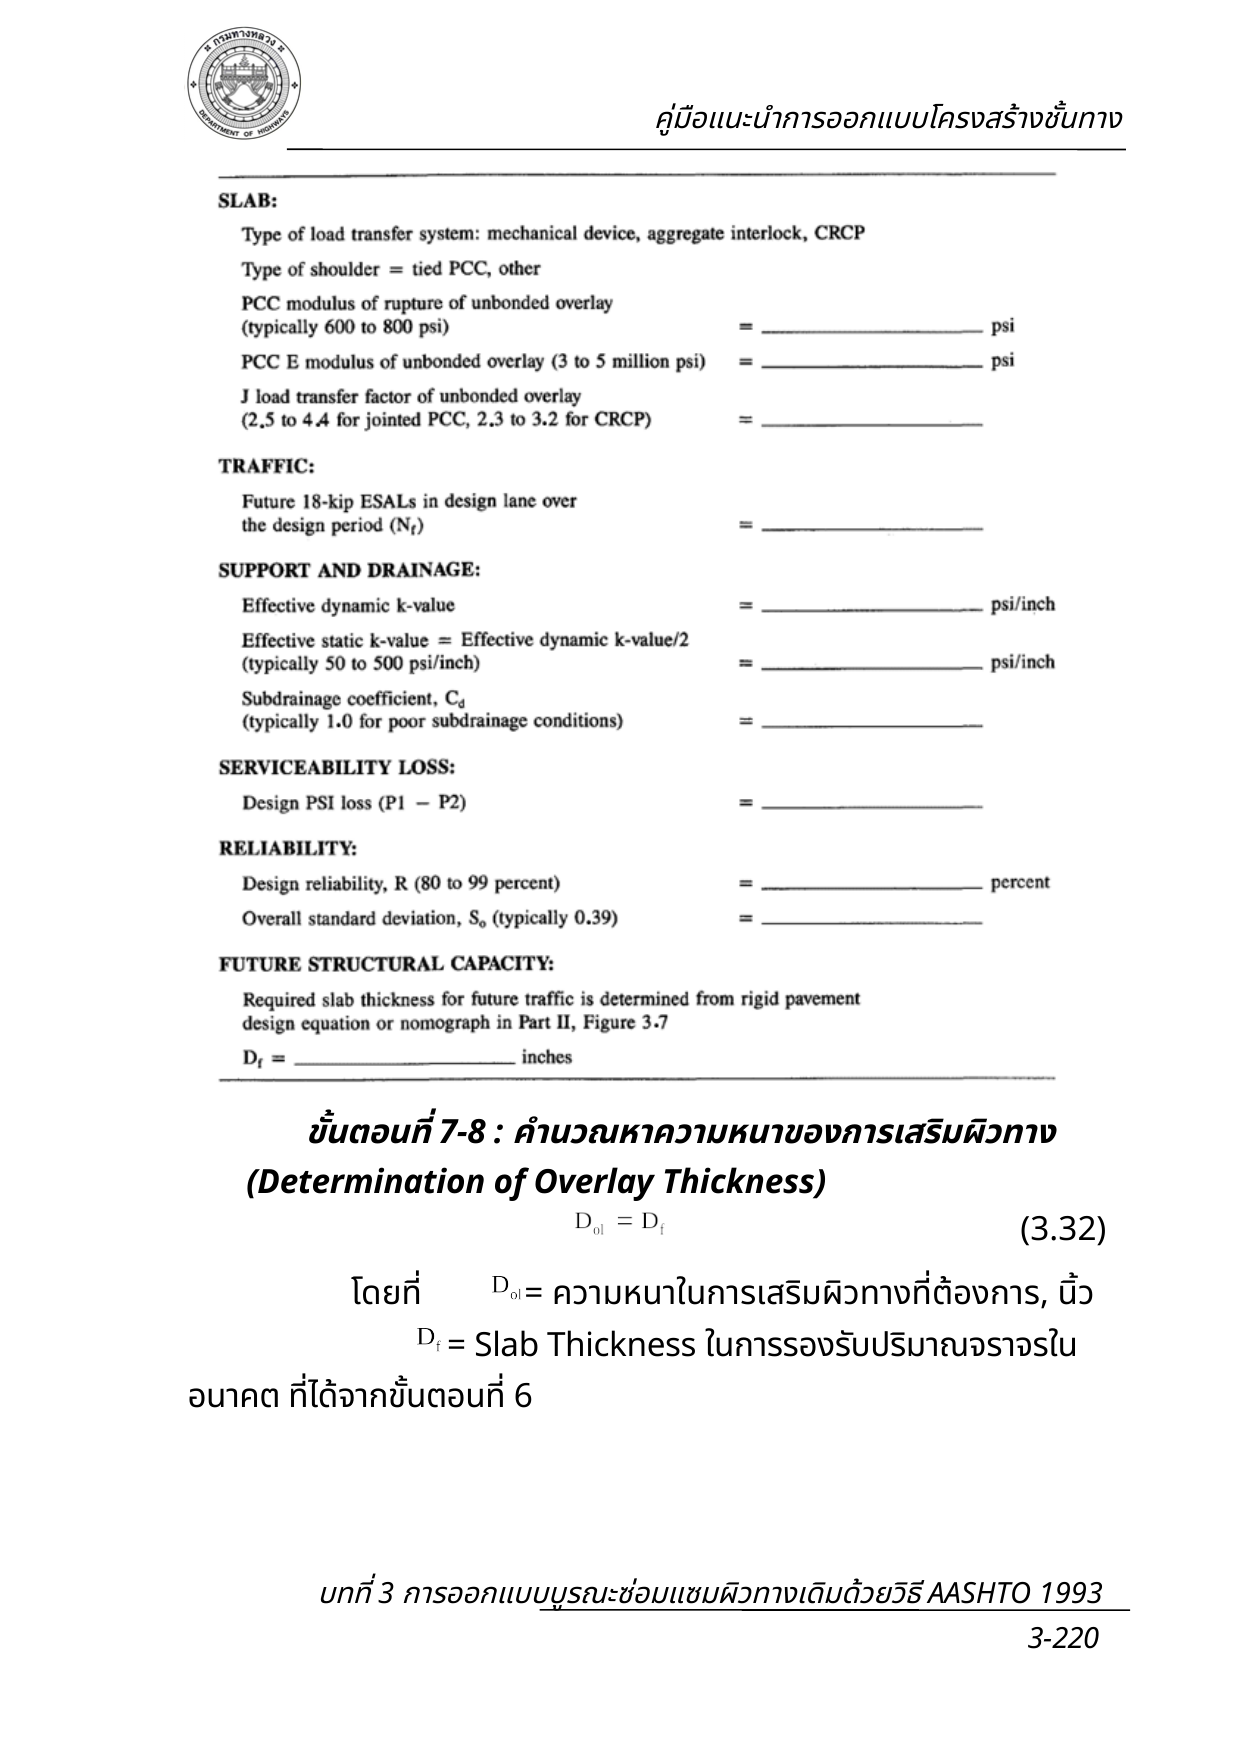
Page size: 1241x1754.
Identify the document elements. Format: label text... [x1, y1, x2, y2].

text = Slab Thickness ในการรองรับปริมาณจราจรในอนาคต ที่ได้จากขั้นตอนที่ 6 [187, 1319, 1106, 1422]
text (3.32) [187, 1204, 1106, 1251]
picture [184, 24, 304, 143]
list ขั้นตอนที่ 7-8 : คำนวณหาความหนาของการเสริมผิวทาง (Determination of Overlay Thickness) [246, 1108, 1106, 1204]
text โดยที่ = ความหนาในการเสริมผิวทางที่ต้องการ, นิ้ว [276, 1268, 1106, 1319]
picture [210, 168, 1084, 1091]
